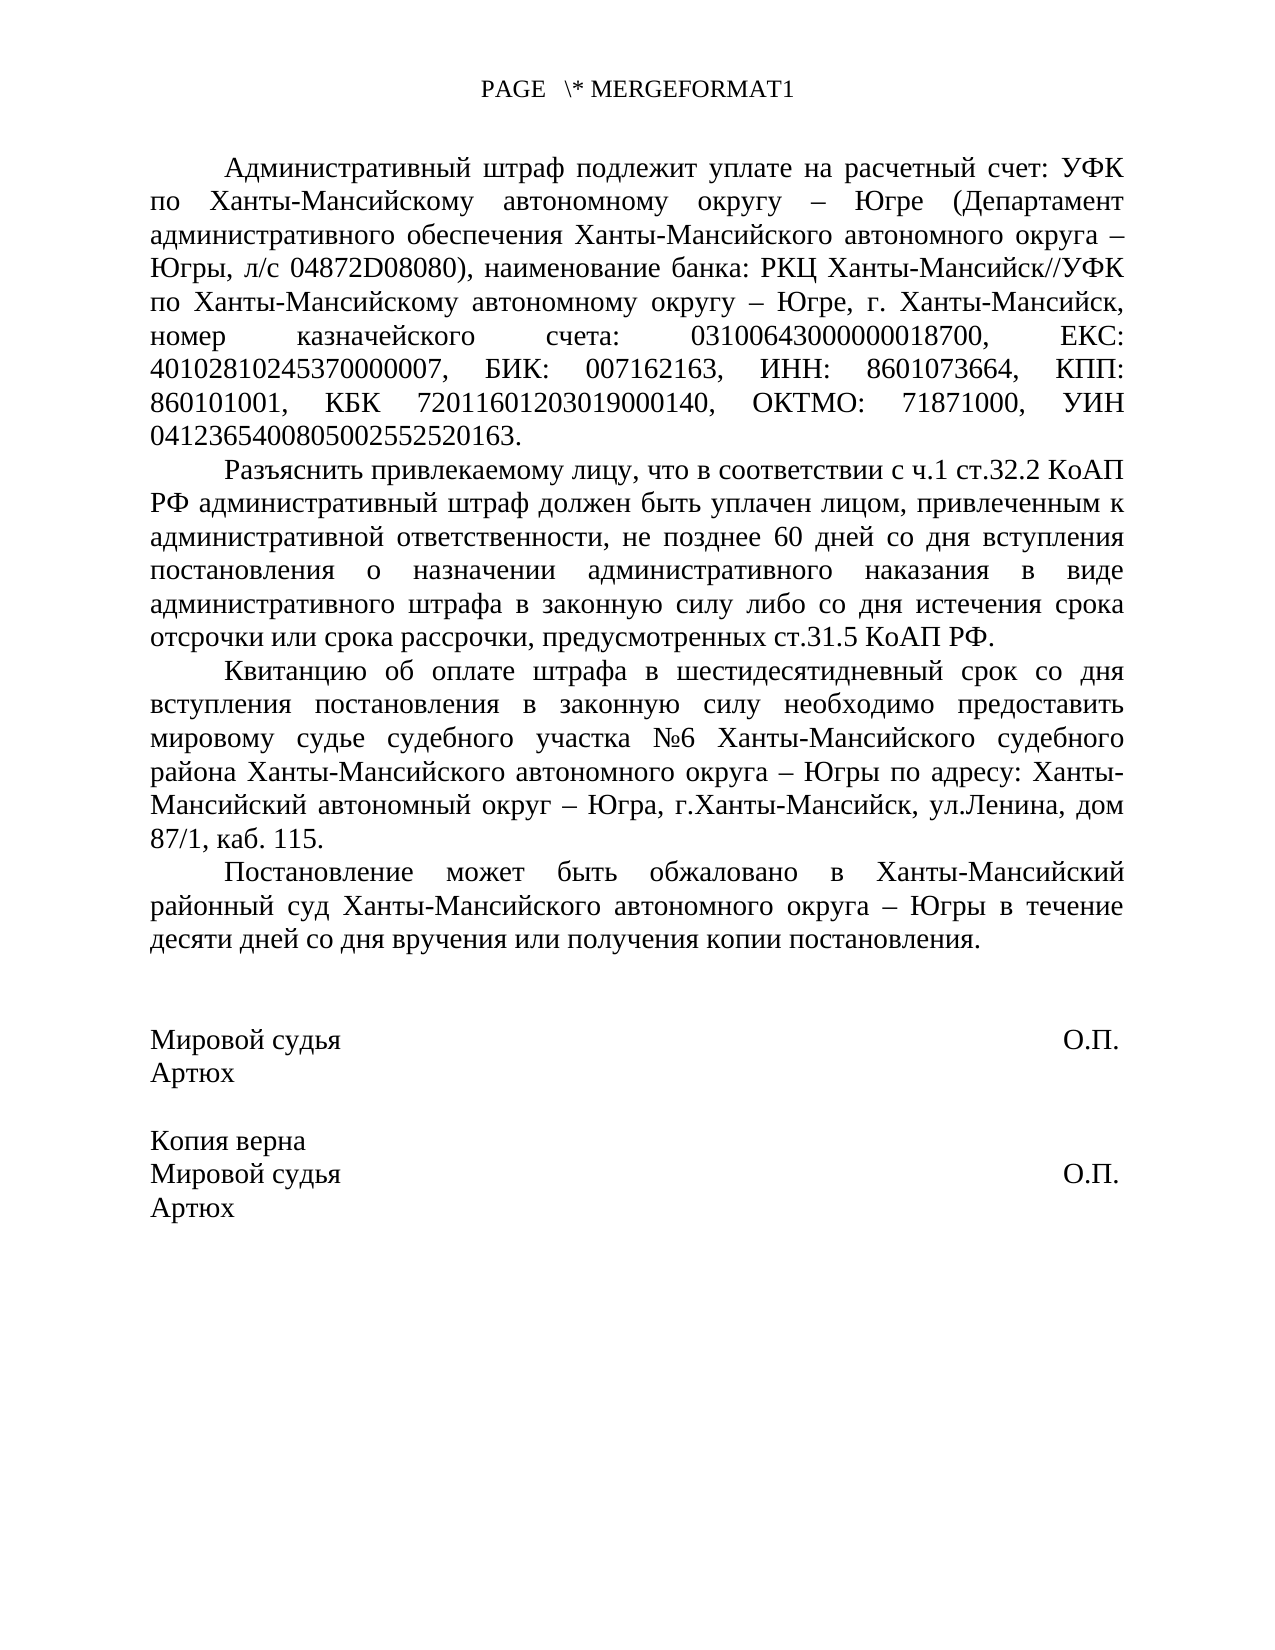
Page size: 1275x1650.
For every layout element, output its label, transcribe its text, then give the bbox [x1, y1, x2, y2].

text Административный штраф подлежит уплате на расчетный счет: УФК по Ханты-Мансийскому автономному округу – Югре (Департамент административного обеспечения Ханты-Мансийского автономного округа – Югры, л/с 04872D08080), наименование банка: РКЦ Ханты-Мансийск//УФК по Ханты-Мансийскому автономному округу – Югре, г. Ханты-Мансийск, номер казначейского счета: 03100643000000018700, ЕКС: 40102810245370000007, БИК: 007162163, ИНН: 8601073664, КПП: 860101001, КБК 72011601203019000140, ОКТМО: 71871000, УИН 0412365400805002552520163. [150, 150, 1125, 452]
text Мировой судья О.П. Артюх [150, 1022, 1125, 1089]
text Разъяснить привлекаемому лицу, что в соответствии с ч.1 ст.32.2 КоАП РФ административный штраф должен быть уплачен лицом, привлеченным к административной ответственности, не позднее 60 дней со дня вступления постановления о назначении административного наказания в виде административного штрафа в законную силу либо со дня истечения срока отсрочки или срока рассрочки, предусмотренных ст.31.5 КоАП РФ. [150, 452, 1125, 653]
text Мировой судья О.П. Артюх [150, 1156, 1125, 1223]
text Квитанцию об оплате штрафа в шестидесятидневный срок со дня вступления постановления в законную силу необходимо предоставить мировому судье судебного участка №6 Ханты-Мансийского судебного района Ханты-Мансийского автономного округа – Югры по адресу: Ханты-Мансийский автономный округ – Югра, г.Ханты-Мансийск, ул.Ленина, дом 87/1, каб. 115. [150, 653, 1125, 854]
text Копия верна [150, 1123, 1125, 1156]
text Постановление может быть обжаловано в Ханты-Мансийский районный суд Ханты-Мансийского автономного округа – Югры в течение десяти дней со дня вручения или получения копии постановления. [150, 854, 1125, 955]
